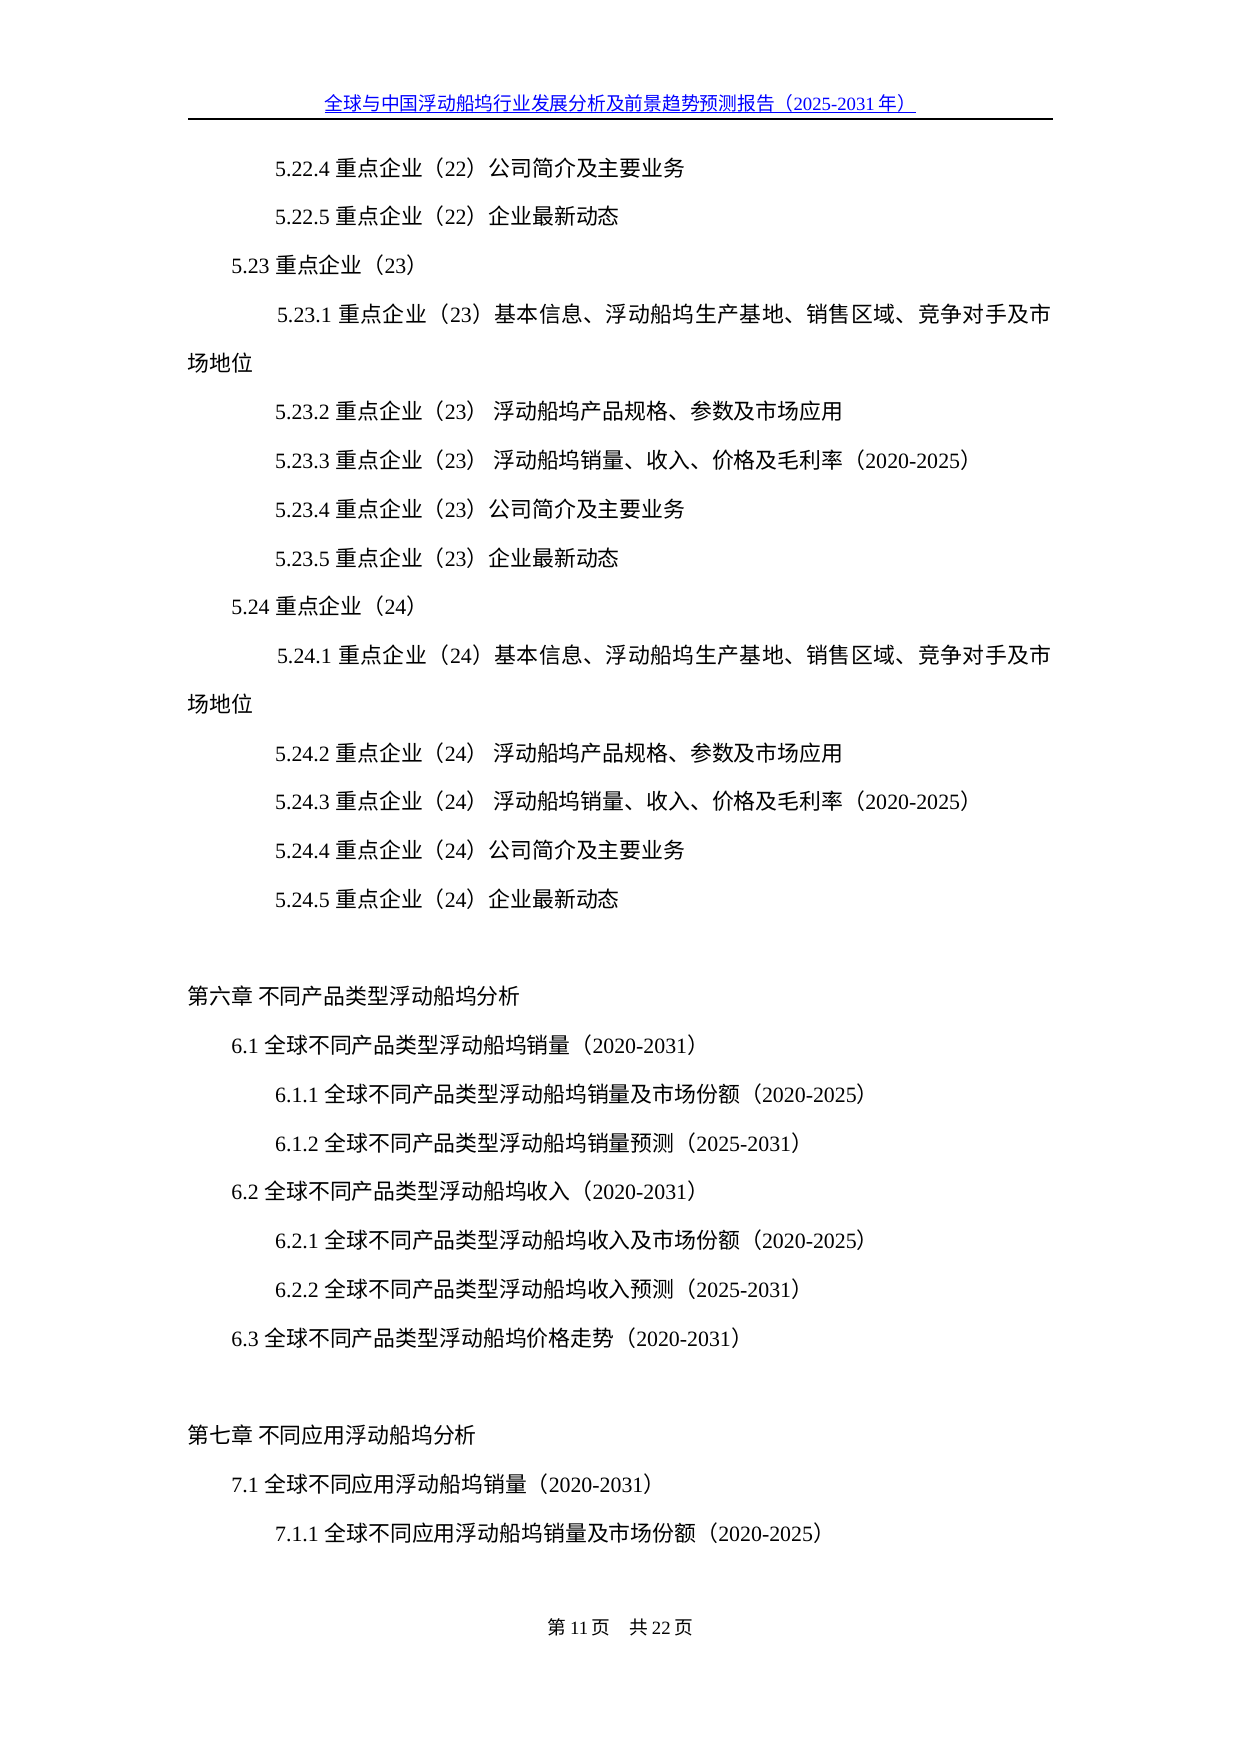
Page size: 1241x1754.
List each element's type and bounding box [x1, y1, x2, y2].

text [187, 150, 1053, 1548]
